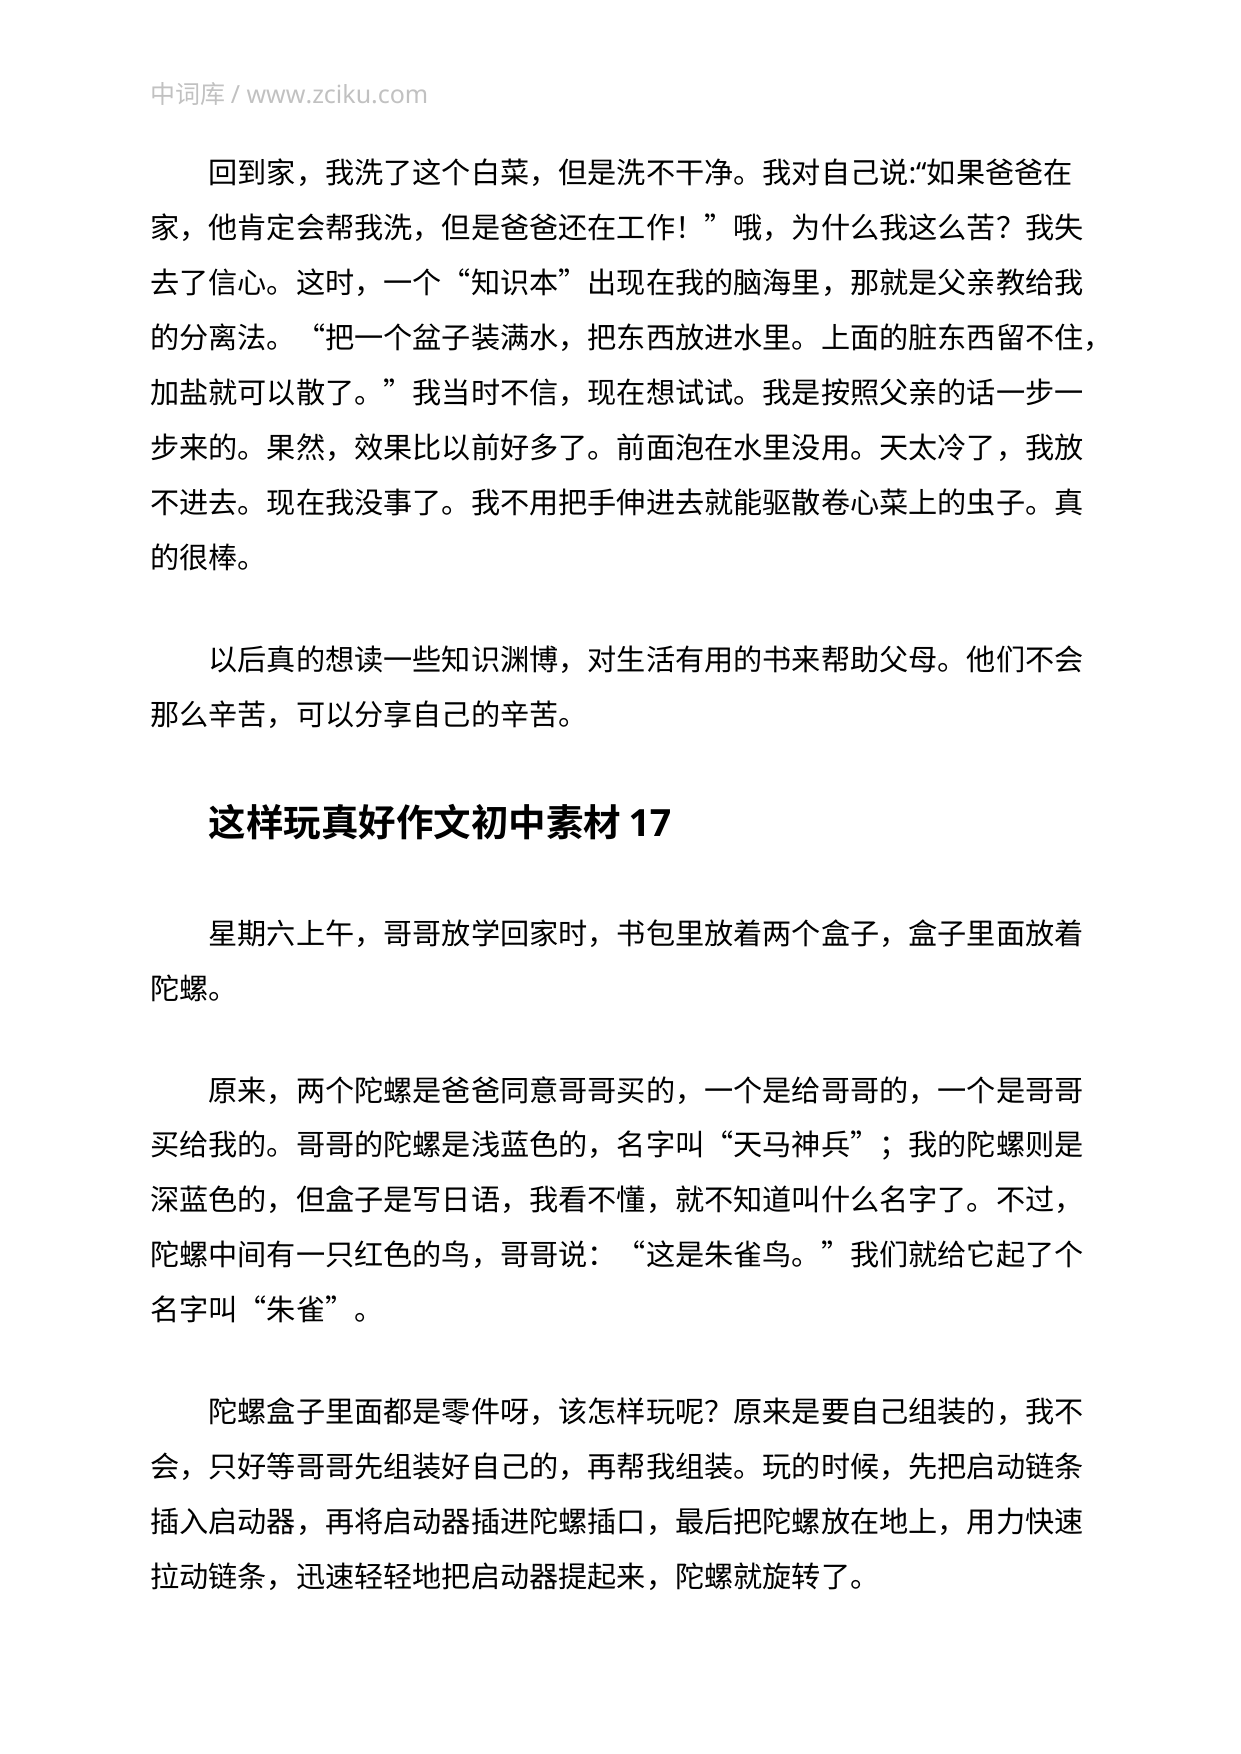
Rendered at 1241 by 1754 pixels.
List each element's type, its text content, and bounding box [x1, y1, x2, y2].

text 星期六上午，哥哥放学回家时，书包里放着两个盒子，盒子里面放着陀螺。 [150, 910, 1090, 1008]
text 原来，两个陀螺是爸爸同意哥哥买的，一个是给哥哥的，一个是哥哥买给我的。哥哥的陀螺是浅蓝色的，名字叫“天马神兵”；我的陀螺则是深蓝色的，但盒子是写日语，我看不懂，就不知道叫什么名字了。不过，陀螺中间有一只红色的鸟，哥哥说：“这是朱雀鸟。”我们就给它起了个名字叫“朱雀”。 [150, 1067, 1090, 1329]
text 陀螺盒子里面都是零件呀，该怎样玩呢？原来是要自己组装的，我不会，只好等哥哥先组装好自己的，再帮我组装。玩的时候，先把启动链条插入启动器，再将启动器插进陀螺插口，最后把陀螺放在地上，用力快速拉动链条，迅速轻轻地把启动器提起来，陀螺就旋转了。 [150, 1388, 1090, 1595]
text 以后真的想读一些知识渊博，对生活有用的书来帮助父母。他们不会那么辛苦，可以分享自己的辛苦。 [150, 636, 1090, 733]
text 这样玩真好作文初中素材17 [150, 793, 1090, 847]
text 回到家，我洗了这个白菜，但是洗不干净。我对自己说:“如果爸爸在家，他肯定会帮我洗，但是爸爸还在工作！”哦，为什么我这么苦？我失去了信心。这时，一个“知识本”出现在我的脑海里，那就是父亲教给我的分离法。“把一个盆子装满水，把东西放进水里。上面的脏东西留不住，加盐就可以散了。”我当时不信，现在想试试。我是按照父亲的话一步一步来的。果然，效果比以前好多了。前面泡在水里没用。天太冷了，我放不进去。现在我没事了。我不用把手伸进去就能驱散卷心菜上的虫子。真的很棒。 [150, 150, 1090, 577]
